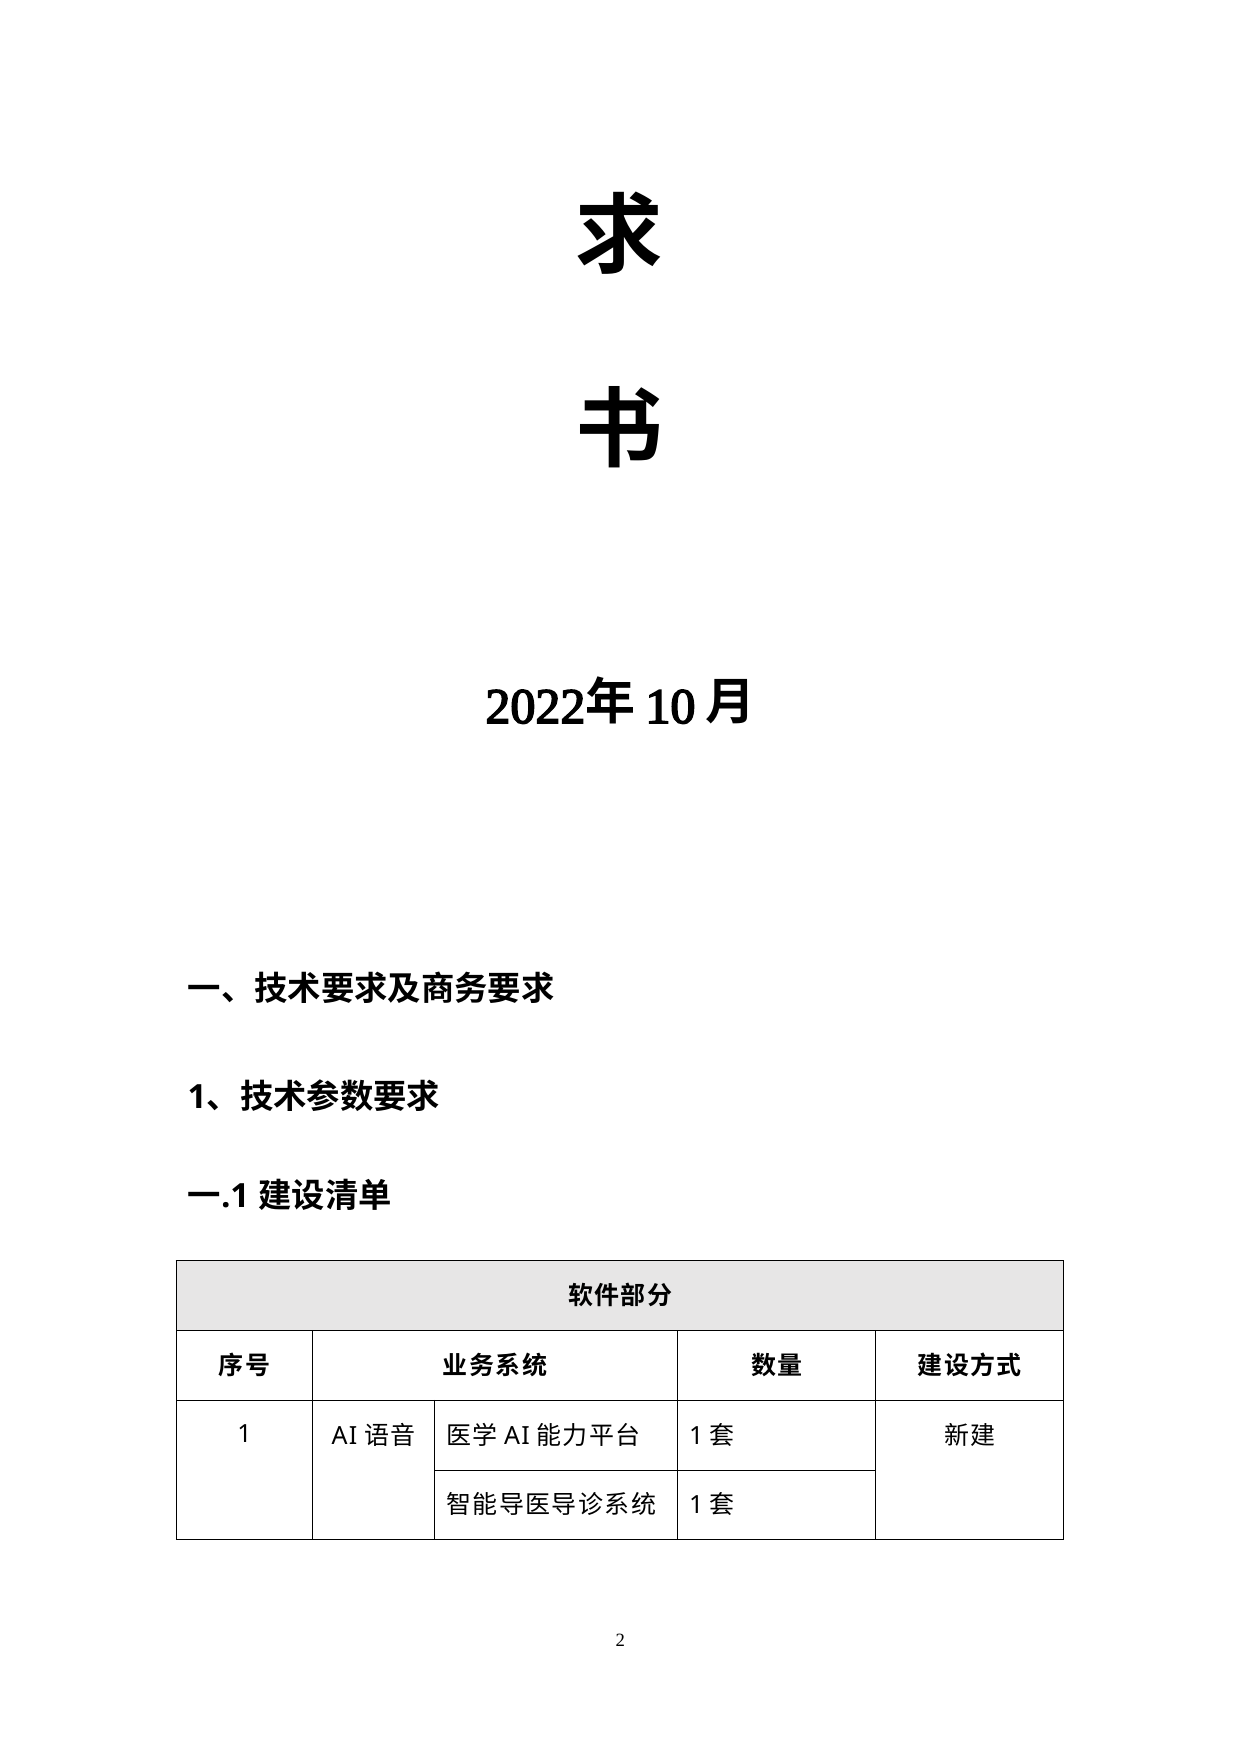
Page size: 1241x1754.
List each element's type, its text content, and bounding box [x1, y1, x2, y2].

table_header 软件部分 [177, 1261, 1063, 1330]
table_cell 医学AI能力平台 [435, 1401, 677, 1469]
table_cell 数量 [678, 1331, 875, 1400]
table_cell 1套 [678, 1401, 875, 1469]
table_cell 序号 [177, 1331, 312, 1400]
text 一、技术要求及商务要求 [187, 945, 1053, 1010]
subtitle 建设清单 [187, 1161, 1053, 1226]
text 年10月 [187, 636, 1053, 734]
table_cell 智能导医导诊系统 [435, 1471, 677, 1539]
table_cell 建设方式 [876, 1331, 1063, 1400]
table_cell 新建 [876, 1401, 1063, 1539]
subtitle 1、技术参数要求 [187, 1062, 1053, 1127]
table_cell 业务系统 [313, 1331, 677, 1400]
table_cell 1套 [678, 1471, 875, 1539]
text 书 [187, 355, 1050, 485]
table_cell 1 [177, 1401, 312, 1539]
table_cell AI语音能力平台 [313, 1401, 434, 1539]
text 求 [187, 162, 1050, 292]
